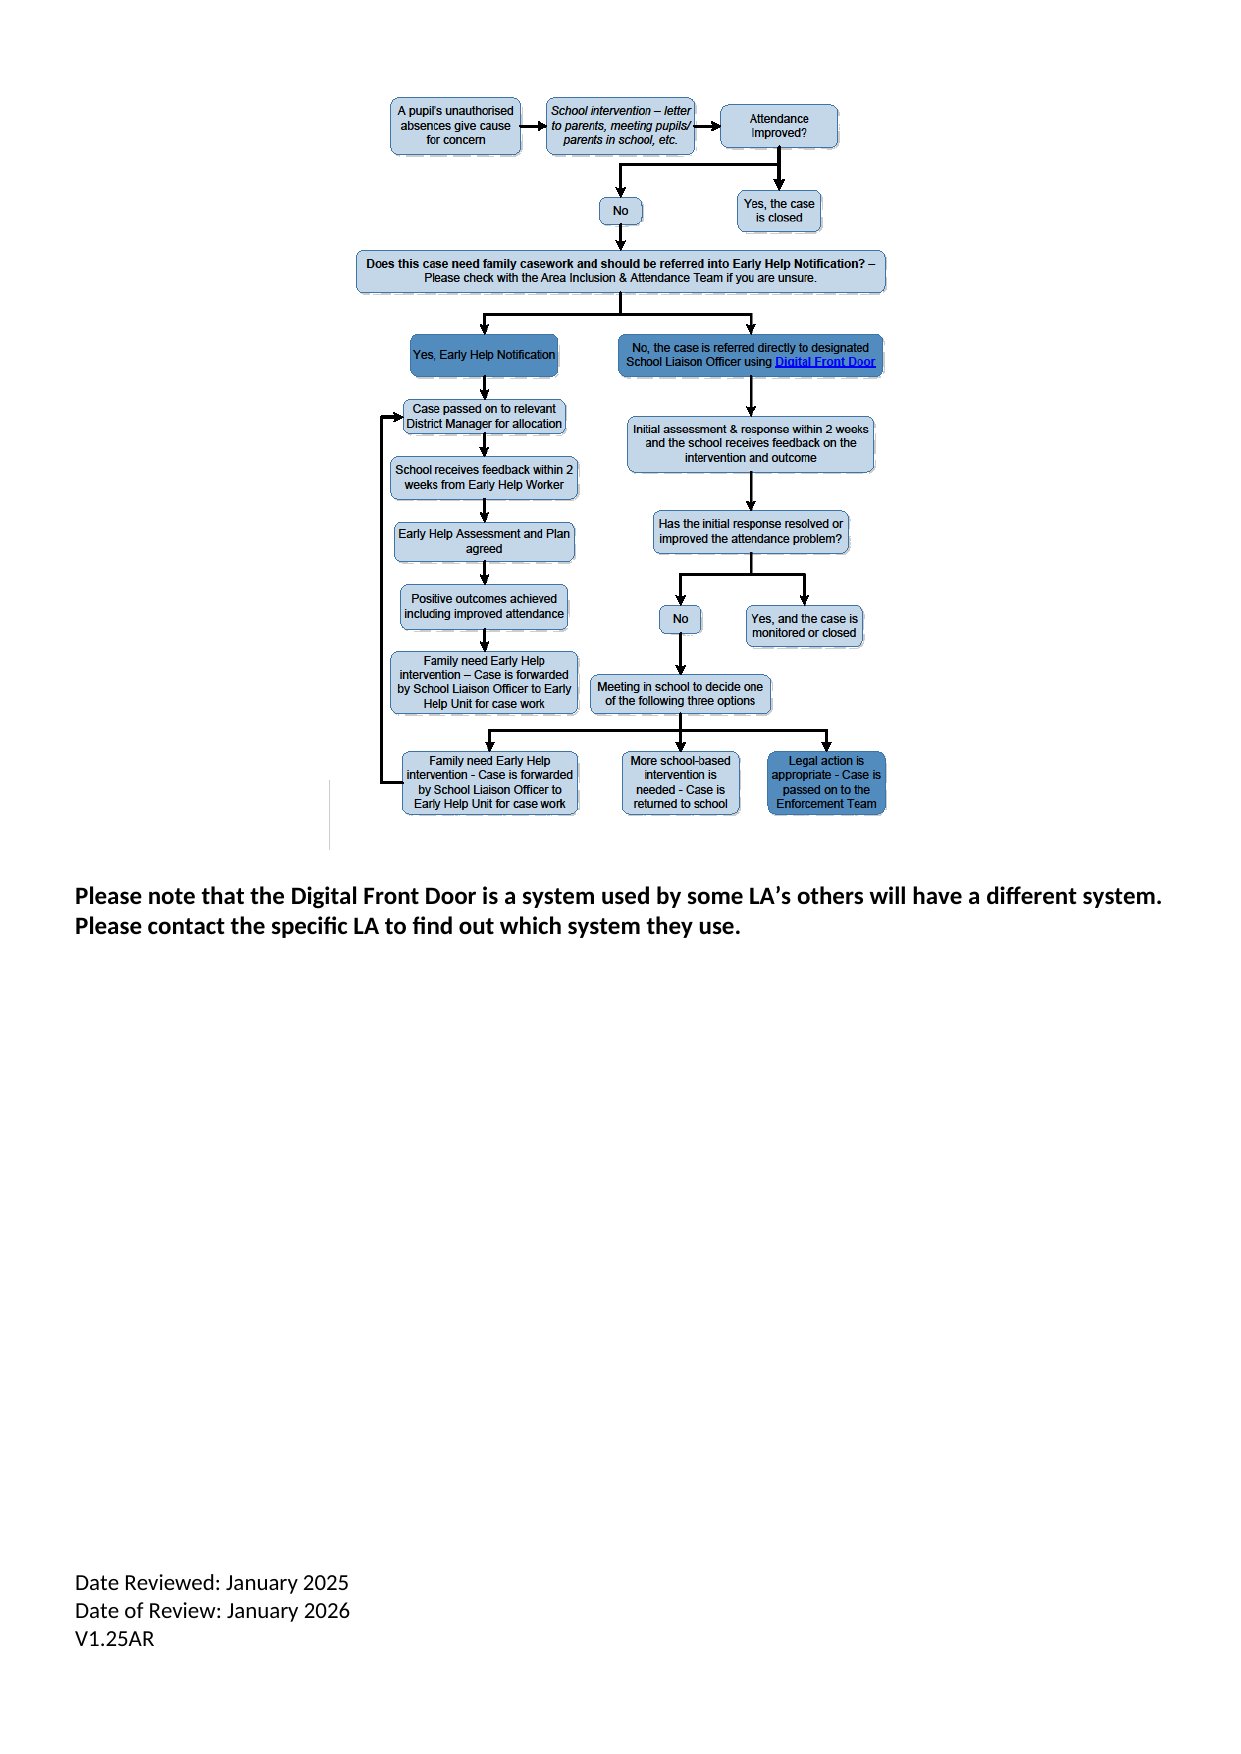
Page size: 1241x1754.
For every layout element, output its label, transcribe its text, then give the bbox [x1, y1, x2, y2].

picture [328, 75, 912, 850]
text Please note that the Digital Front Door is a system used by some LA’s others will have a different system. Please contact the specific LA to find out which system they use. [75, 880, 1165, 941]
